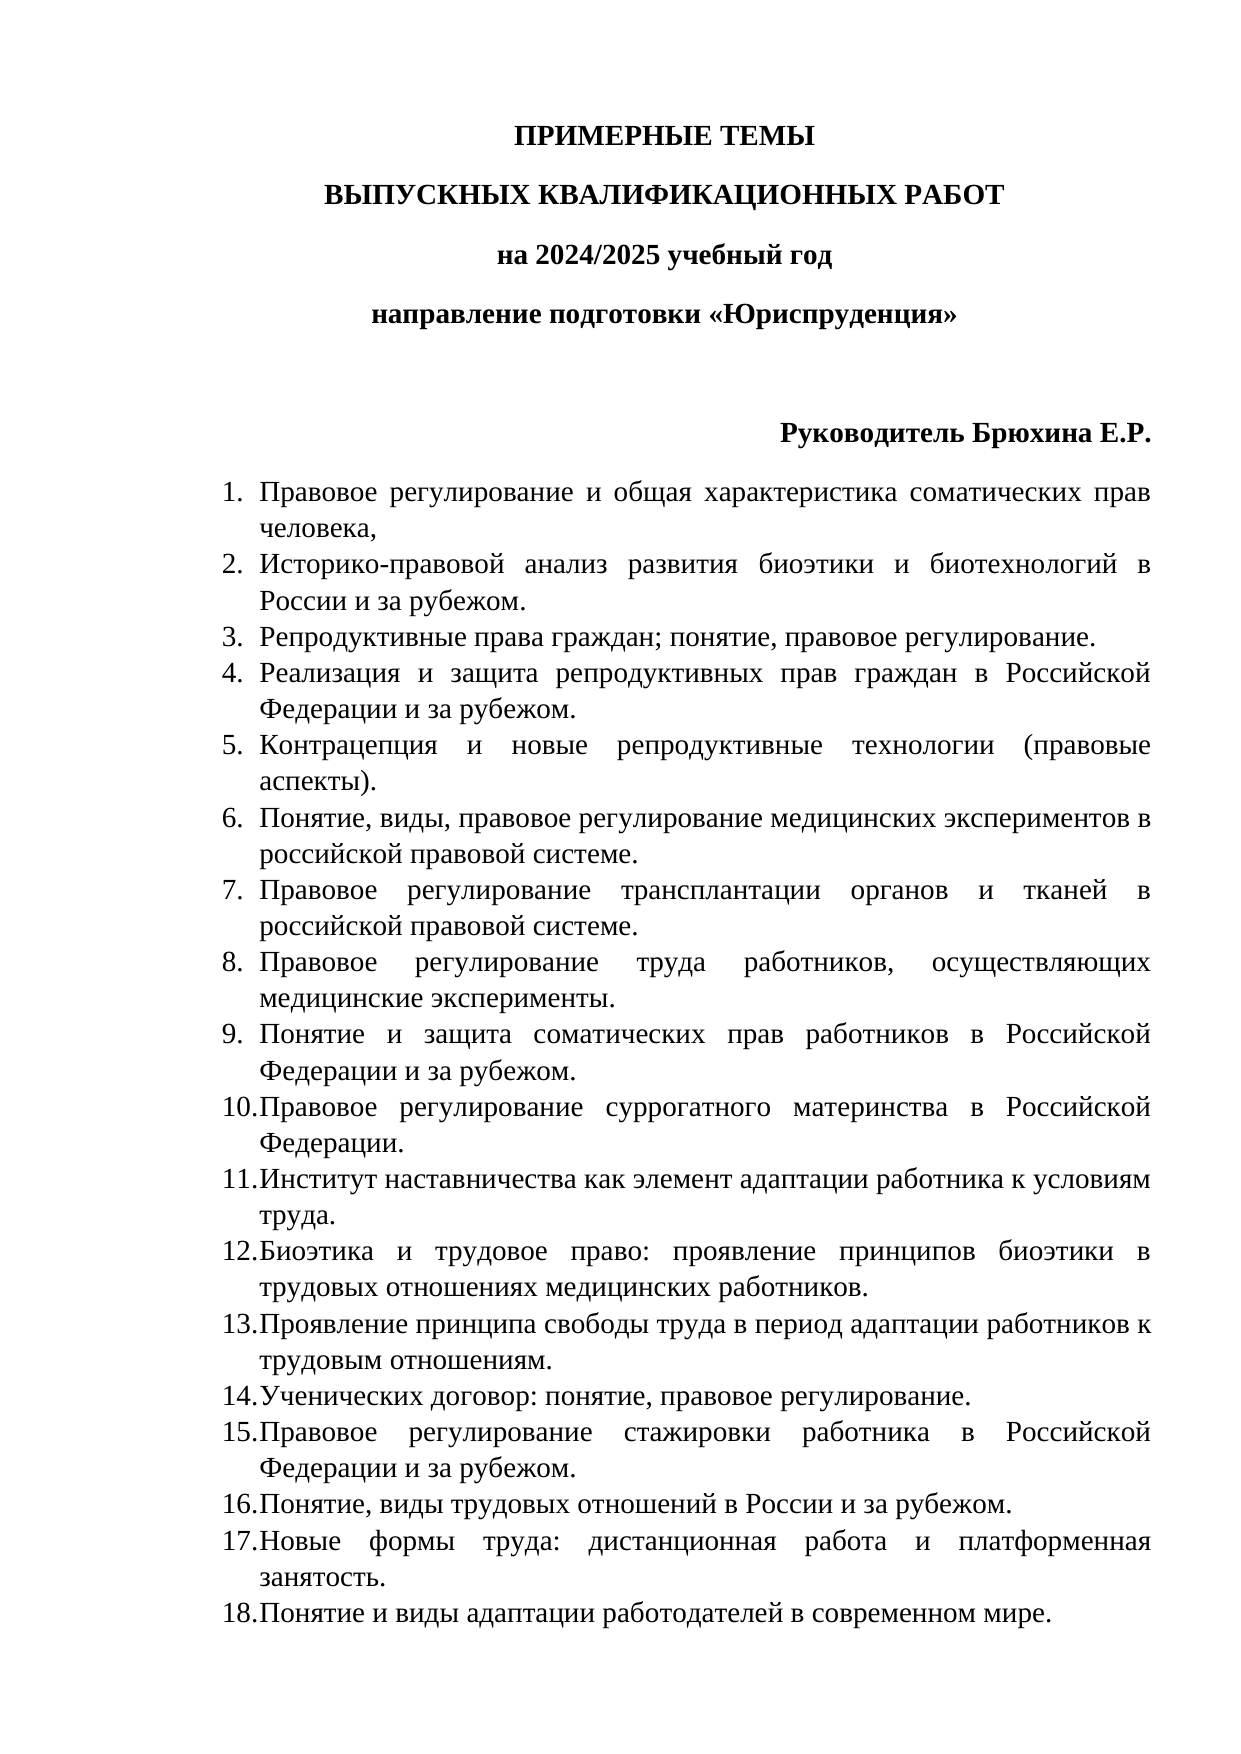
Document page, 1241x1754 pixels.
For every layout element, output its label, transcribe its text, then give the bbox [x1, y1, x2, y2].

list Понятие, виды трудовых отношений в России и за рубежом. [222, 1486, 1152, 1520]
list Правовое регулирование трансплантации органов и тканей в российской правовой системе. [222, 872, 1152, 942]
list Понятие и защита соматических прав работников в Российской Федерации и за рубежом. [222, 1017, 1152, 1086]
list Реализация и защита репродуктивных прав граждан в Российской Федерации и за рубежом. [222, 655, 1152, 725]
list Ученических договор: понятие, правовое регулирование. [222, 1378, 1152, 1412]
text ПРИМЕРНЫЕ ТЕМЫ [177, 118, 1152, 152]
list Биоэтика и трудовое право: проявление принципов биоэтики в трудовых отношениях медицинских работников. [222, 1233, 1152, 1303]
list Понятие и виды адаптации работодателей в современном мире. [222, 1595, 1152, 1628]
list Историко-правовой анализ развития биоэтики и биотехнологий в России и за рубежом. [222, 547, 1152, 616]
list Институт наставничества как элемент адаптации работника к условиям труда. [222, 1161, 1152, 1231]
list Понятие, виды, правовое регулирование медицинских экспериментов в российской правовой системе. [222, 800, 1152, 869]
list Репродуктивные права граждан; понятие, правовое регулирование. [222, 619, 1152, 652]
list Правовое регулирование суррогатного материнства в Российской Федерации. [222, 1089, 1152, 1158]
text ВЫПУСКНЫХ КВАЛИФИКАЦИОННЫХ РАБОТ [177, 177, 1152, 211]
text направление подготовки «Юриспруденция» [177, 296, 1152, 330]
list Новые формы труда: дистанционная работа и платформенная занятость. [222, 1523, 1152, 1592]
list Правовое регулирование труда работников, осуществляющих медицинские эксперименты. [222, 944, 1152, 1014]
list Правовое регулирование и общая характеристика соматических прав человека, [222, 474, 1152, 544]
text на 2024/2025 учебный год [177, 237, 1152, 270]
text Руководитель Брюхина Е.Р. [177, 415, 1152, 448]
list Контрацепция и новые репродуктивные технологии (правовые аспекты). [222, 727, 1152, 797]
list Правовое регулирование стажировки работника в Российской Федерации и за рубежом. [222, 1414, 1152, 1484]
list Проявление принципа свободы труда в период адаптации работников к трудовым отношениям. [222, 1306, 1152, 1375]
